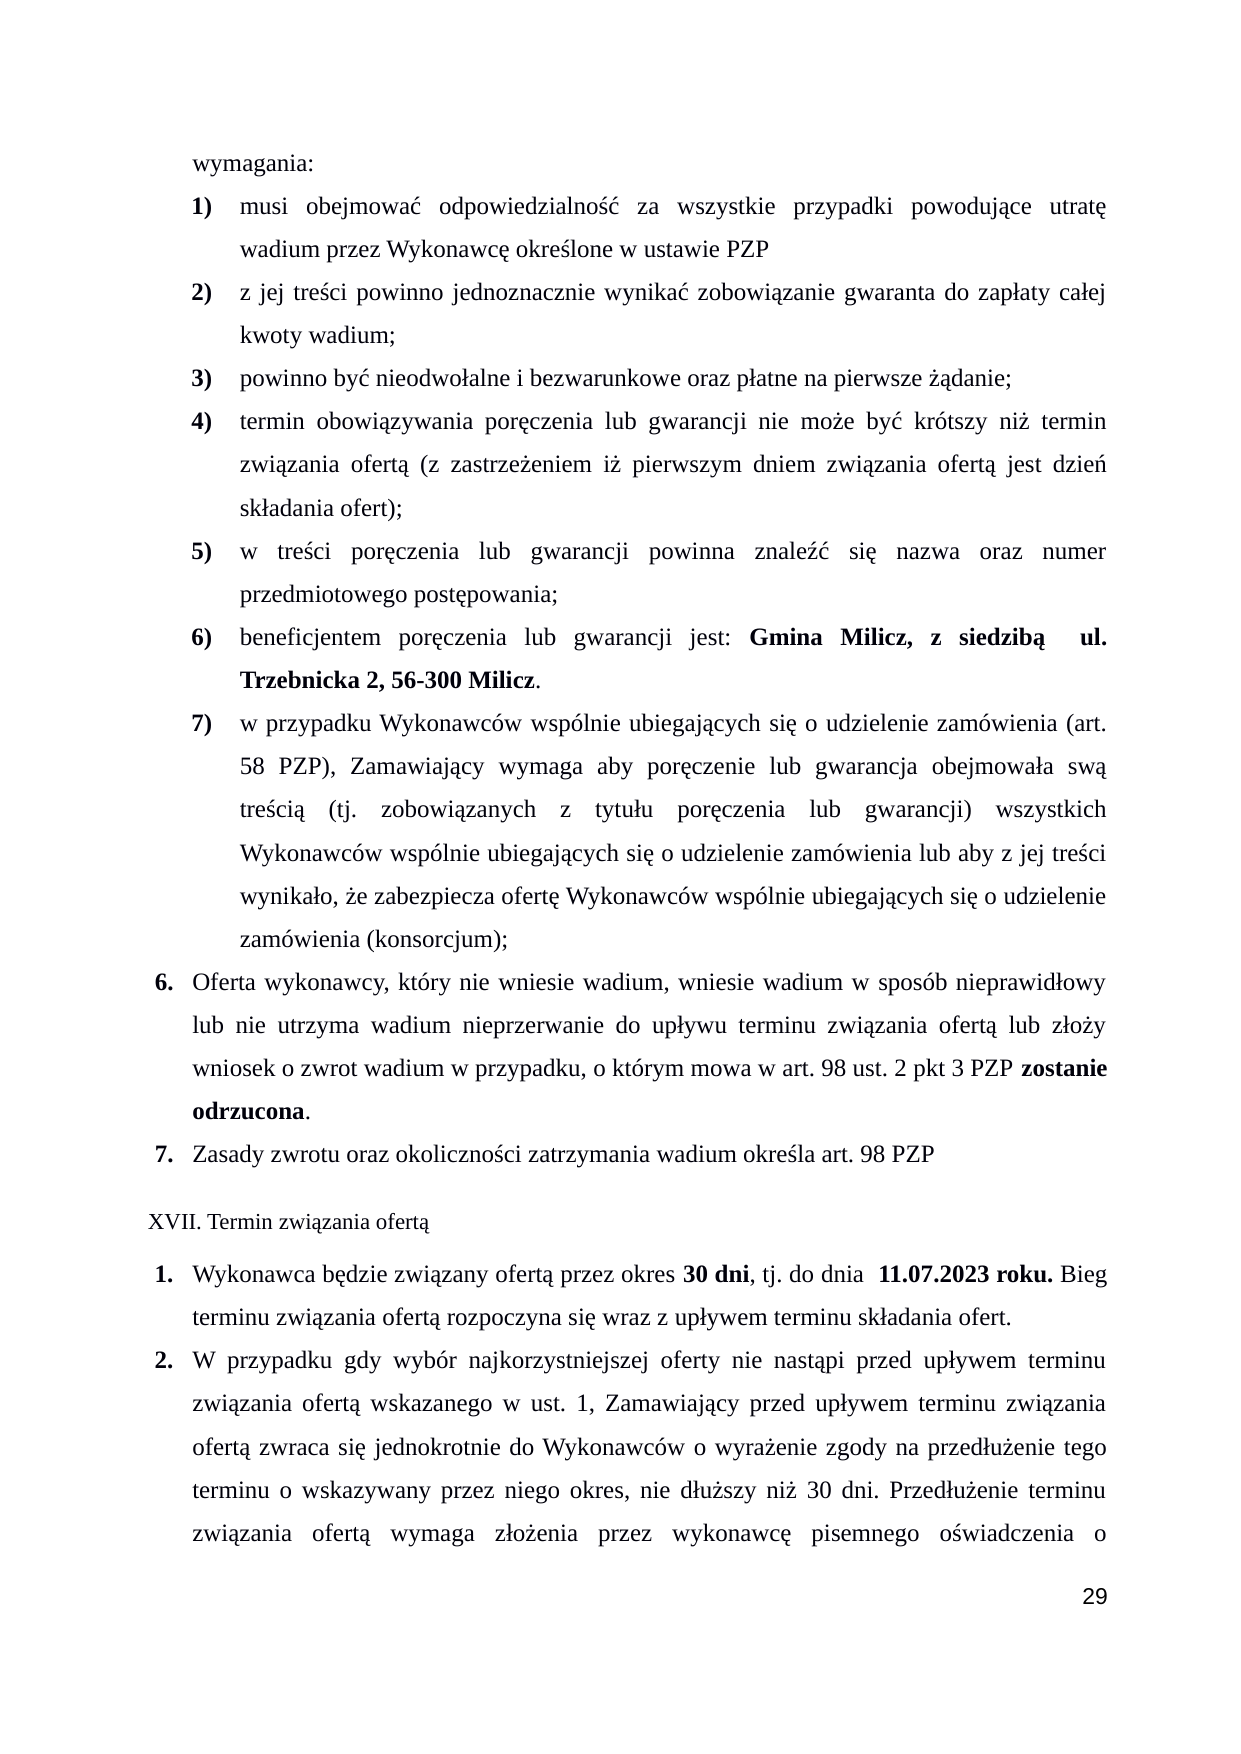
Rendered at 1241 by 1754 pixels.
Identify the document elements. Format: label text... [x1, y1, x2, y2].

list Zasady zwrotu oraz okoliczności zatrzymania wadium określa art. 98 PZP [154, 1139, 1107, 1168]
list Oferta wykonawcy, który nie wniesie wadium, wniesie wadium w sposób nieprawidłowy lub nie utrzyma wadium nieprzerwanie do upływu terminu związania ofertą lub złoży wniosek o zwrot wadium w przypadku, o którym mowa w art. 98 ust. 2 pkt 3 PZP zostanie odrzucona. [154, 967, 1107, 1125]
list Wykonawca będzie związany ofertą przez okres 30 dni, tj. do dnia 11.07.2023 roku. Bieg terminu związania ofertą rozpoczyna się wraz z upływem terminu składania ofert. [154, 1259, 1107, 1331]
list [154, 1345, 1107, 1547]
list z jej treści powinno jednoznacznie wynikać zobowiązanie gwaranta do zapłaty całej kwoty wadium; [191, 277, 1107, 349]
list beneficjentem poręczenia lub gwarancji jest: Gmina Milicz, z siedzibą ul. Trzebnicka 2, 56-300 Milicz. [191, 622, 1107, 694]
list termin obowiązywania poręczenia lub gwarancji nie może być krótszy niż termin związania ofertą (z zastrzeżeniem iż pierwszym dniem związania ofertą jest dzień składania ofert); [191, 406, 1107, 521]
list musi obejmować odpowiedzialność za wszystkie przypadki powodujące utratę wadium przez Wykonawcę określone w ustawie PZP [191, 191, 1107, 263]
list w przypadku Wykonawców wspólnie ubiegających się o udzielenie zamówienia (art. 58 PZP), Zamawiający wymaga aby poręczenie lub gwarancja obejmowała swą treścią (tj. zobowiązanych z tytułu poręczenia lub gwarancji) wszystkich Wykonawców wspólnie ubiegających się o udzielenie zamówienia lub aby z jej treści wynikało, że zabezpiecza ofertę Wykonawców wspólnie ubiegających się o udzielenie zamówienia (konsorcjum); [191, 708, 1107, 953]
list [154, 148, 1107, 176]
list powinno być nieodwołalne i bezwarunkowe oraz płatne na pierwsze żądanie; [191, 363, 1107, 392]
subtitle XVII. Termin związania ofertą [148, 1208, 1107, 1234]
list w treści poręczenia lub gwarancji powinna znaleźć się nazwa oraz numer przedmiotowego postępowania; [191, 536, 1107, 608]
